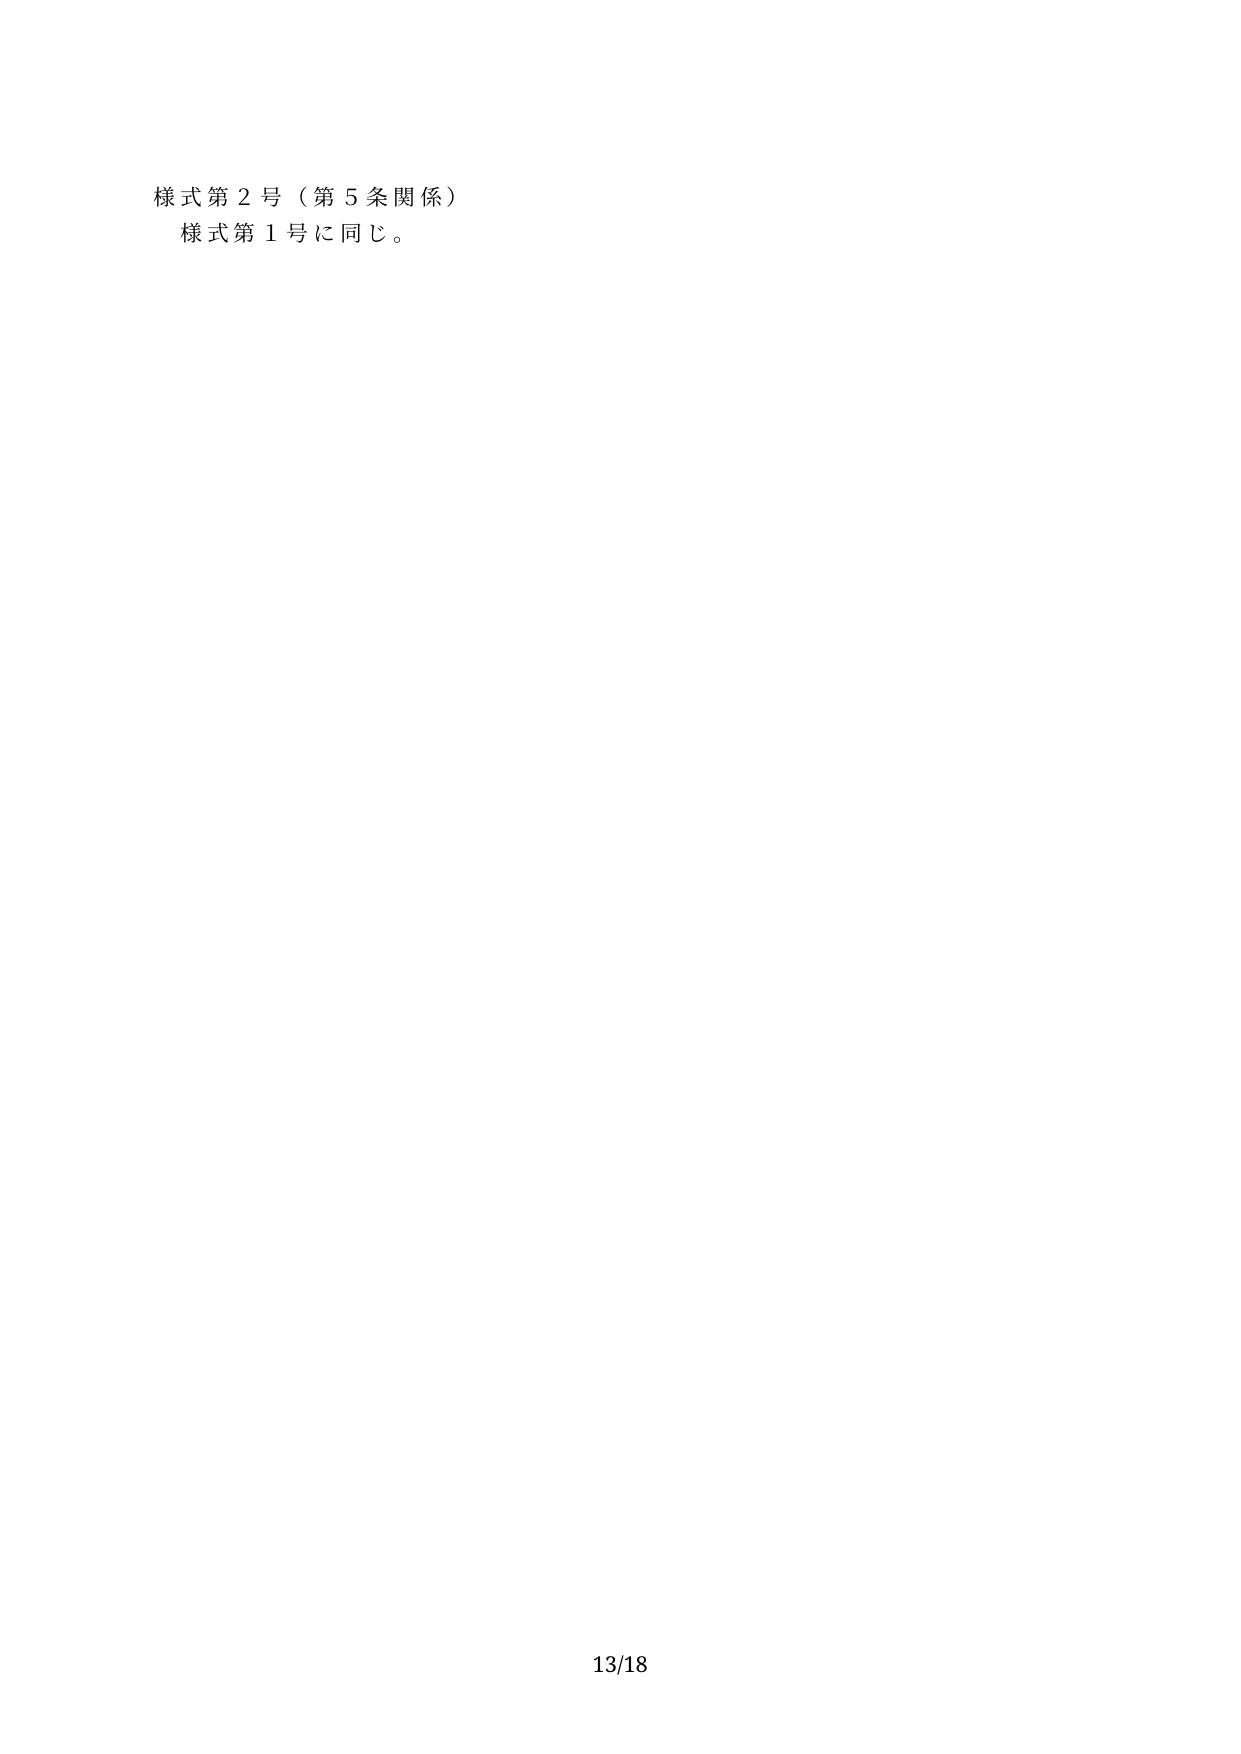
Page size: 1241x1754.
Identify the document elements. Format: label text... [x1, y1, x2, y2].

text 様式第２号（第５条関係） [153, 177, 1087, 214]
text 様式第１号に同じ。 [153, 214, 1087, 250]
